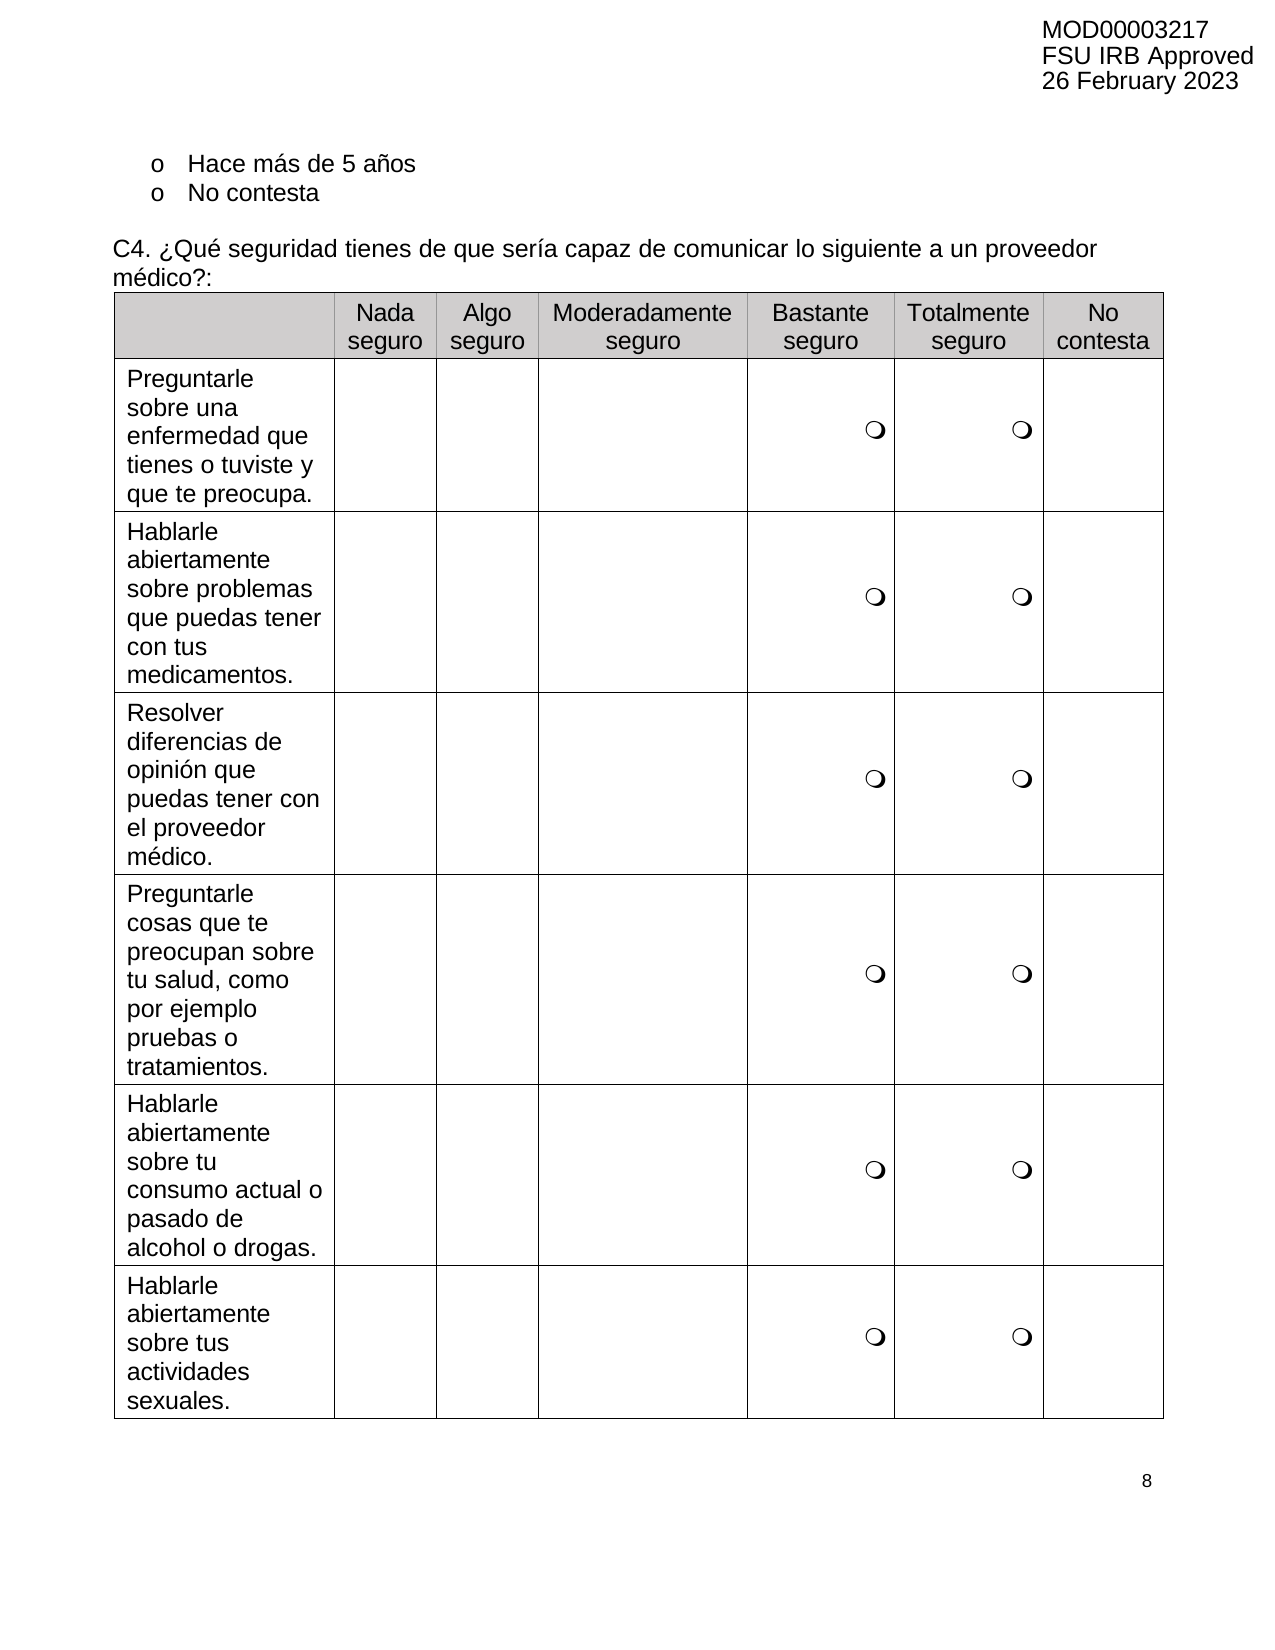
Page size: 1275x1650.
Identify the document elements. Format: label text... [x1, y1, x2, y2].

table_cell [437, 693, 538, 874]
table_cell Resolver diferencias de opinión que puedas tener con el proveedor médico. [115, 693, 334, 874]
table_cell Preguntarle sobre una enfermedad que tienes o tuviste y que te preocupa. [115, 359, 334, 511]
table_cell Preguntarle cosas que te preocupan sobre tu salud, como por ejemplo pruebas o tratamientos. [115, 875, 334, 1084]
table_cell [1044, 1266, 1163, 1418]
table_cell [437, 875, 538, 1084]
table_cell Hablarle abiertamente sobre problemas que puedas tener con tus medicamentos. [115, 512, 334, 692]
table_cell [539, 693, 747, 874]
table_cell [335, 359, 436, 511]
table_cell [895, 512, 1043, 692]
table_cell [1044, 875, 1163, 1084]
table_cell [748, 512, 894, 692]
table_cell Hablarle abiertamente sobre tu consumo actual o pasado de alcohol o drogas. [115, 1085, 334, 1265]
table_cell [895, 1085, 1043, 1265]
table_cell [335, 693, 436, 874]
table_header Algo seguro [437, 293, 538, 358]
list No contesta [150, 178, 1206, 208]
table_cell [748, 1085, 894, 1265]
table_cell [1044, 1085, 1163, 1265]
table_cell [1044, 512, 1163, 692]
table_cell [539, 359, 747, 511]
table_cell [335, 875, 436, 1084]
table_cell [437, 1085, 538, 1265]
table_cell [539, 875, 747, 1084]
table_cell [895, 693, 1043, 874]
table_cell [895, 1266, 1043, 1418]
table_cell [748, 875, 894, 1084]
table_cell [539, 1085, 747, 1265]
text C4. ¿Qué seguridad tienes de que sería capaz de comunicar lo siguiente a un proveedor médico?: [112, 234, 1149, 292]
table_cell [335, 1266, 436, 1418]
table_header [115, 293, 334, 358]
table_cell [1044, 693, 1163, 874]
table_header Moderadamente seguro [539, 293, 747, 358]
table_cell [437, 1266, 538, 1418]
table_cell [748, 359, 894, 511]
table_cell [335, 512, 436, 692]
table_cell [335, 1085, 436, 1265]
table_header Nada seguro [335, 293, 436, 358]
table_cell [1044, 359, 1163, 511]
table_cell [539, 1266, 747, 1418]
table_cell [539, 512, 747, 692]
table_header Bastante seguro [748, 293, 894, 358]
table_header No contesta [1044, 293, 1163, 358]
table_cell [748, 1266, 894, 1418]
table_cell [437, 359, 538, 511]
list Hace más de 5 años [150, 148, 1206, 178]
table_cell [437, 512, 538, 692]
table_cell [895, 359, 1043, 511]
table_header Totalmente seguro [895, 293, 1043, 358]
table_cell Hablarle abiertamente sobre tus actividades sexuales. [115, 1266, 334, 1418]
table_cell [895, 875, 1043, 1084]
table_cell [748, 693, 894, 874]
